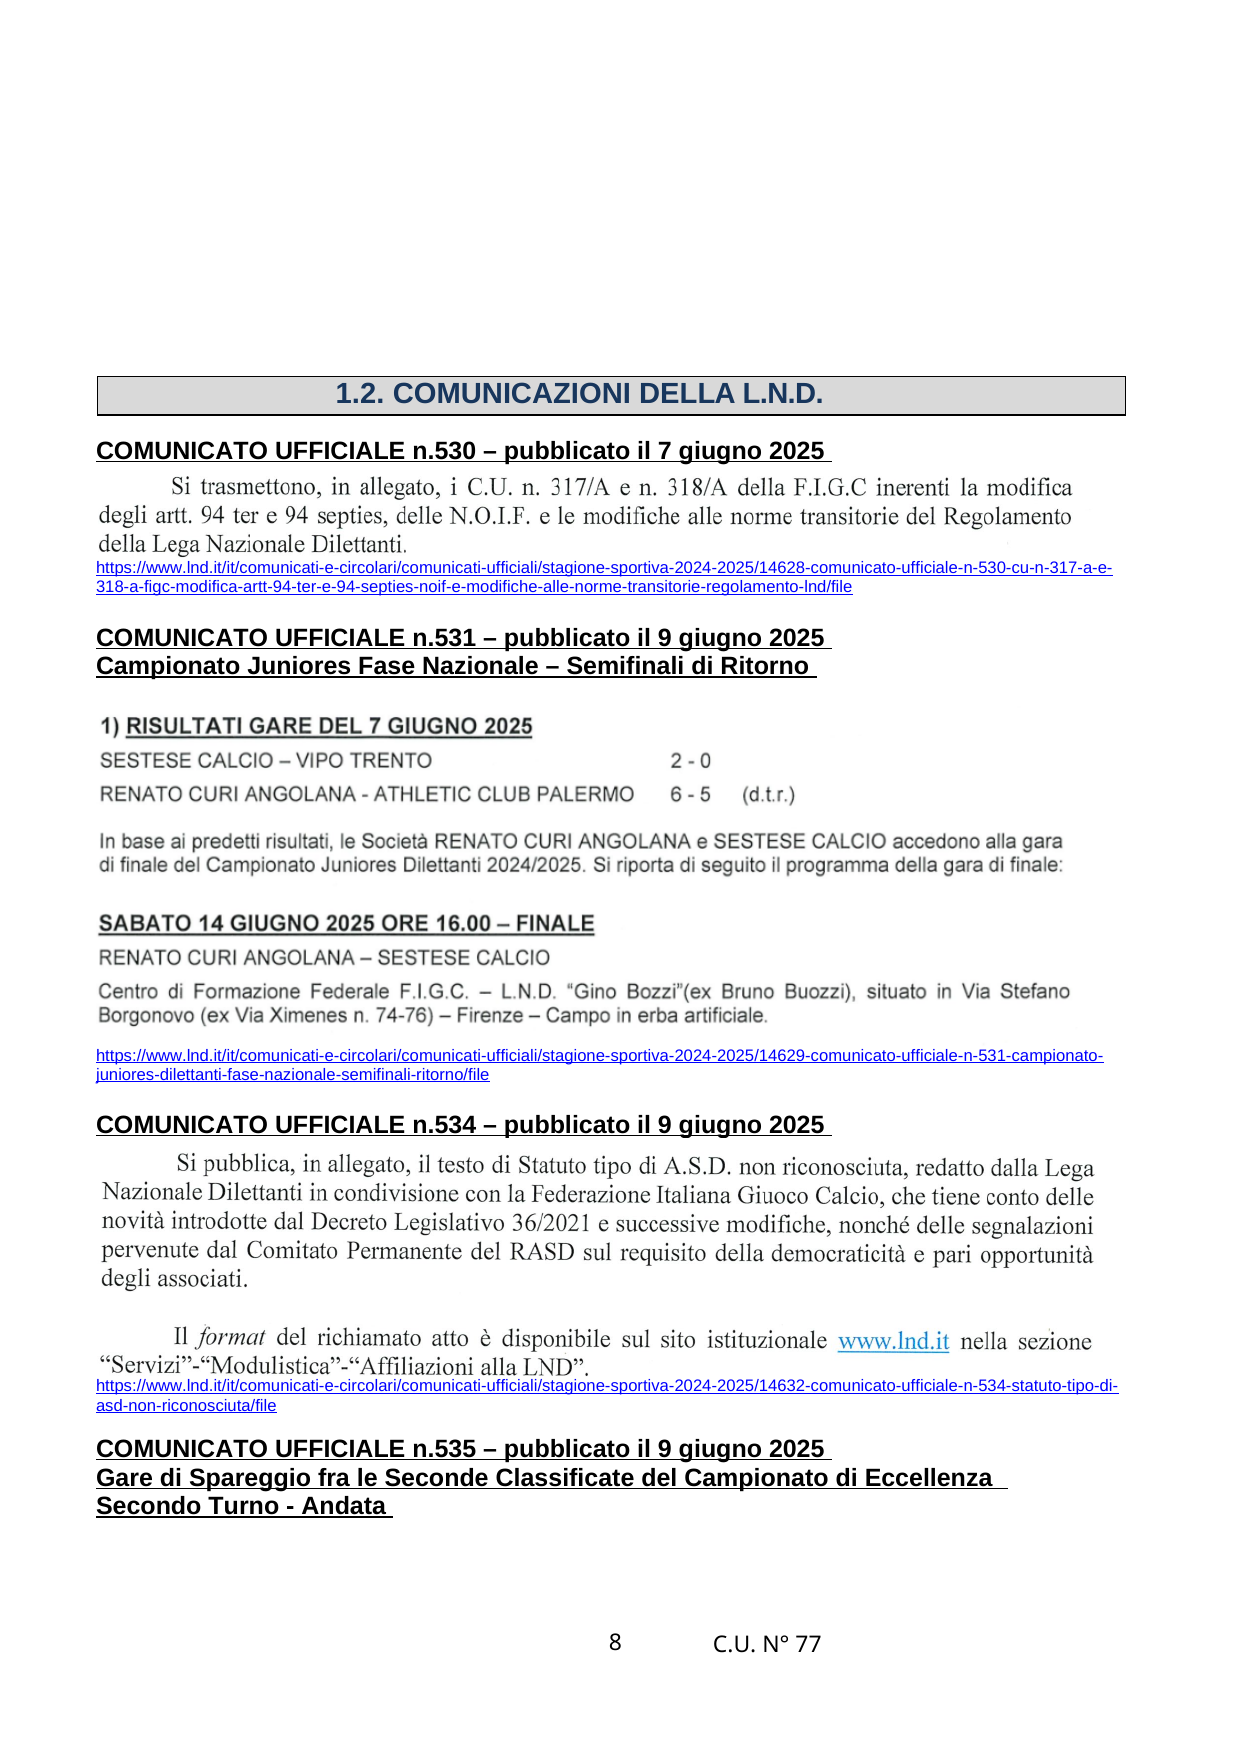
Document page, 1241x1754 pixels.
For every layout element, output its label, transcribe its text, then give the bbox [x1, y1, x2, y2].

picture [95, 465, 1100, 558]
text https://www.lnd.it/it/comunicati-e-circolari/comunicati-ufficiali/stagione-sportiva-2024-2025/14628-comunicato-ufficiale-n-530-cu-n-317-a-e-318-a-figc-modifica-artt-94-ter-e-94-septies-noif-e-modifiche-alle-norme-transitorie-regolamento-lnd/file [96, 558, 1144, 596]
text Secondo Turno - Andata [96, 1491, 1144, 1520]
picture [95, 1138, 1099, 1377]
text COMUNICATO UFFICIALE n.534 – pubblicato il 9 giugno 2025 [96, 1110, 1144, 1139]
text Campionato Juniores Fase Nazionale – Semifinali di Ritorno [96, 651, 1144, 680]
text COMUNICATO UFFICIALE n.531 – pubblicato il 9 giugno 2025 [96, 622, 1144, 651]
text COMUNICATO UFFICIALE n.535 – pubblicato il 9 giugno 2025 [96, 1434, 1144, 1462]
picture [95, 706, 1100, 1046]
text https://www.lnd.it/it/comunicati-e-circolari/comunicati-ufficiali/stagione-sportiva-2024-2025/14629-comunicato-ufficiale-n-531-campionato-juniores-dilettanti-fase-nazionale-semifinali-ritorno/file [96, 1046, 1144, 1084]
text COMUNICATO UFFICIALE n.530 – pubblicato il 7 giugno 2025 [96, 436, 1144, 465]
text Gare di Spareggio fra le Seconde Classificate del Campionato di Eccellenza [96, 1462, 1144, 1491]
text https://www.lnd.it/it/comunicati-e-circolari/comunicati-ufficiali/stagione-sportiva-2024-2025/14632-comunicato-ufficiale-n-534-statuto-tipo-di-asd-non-riconosciuta/file [96, 1376, 1144, 1414]
